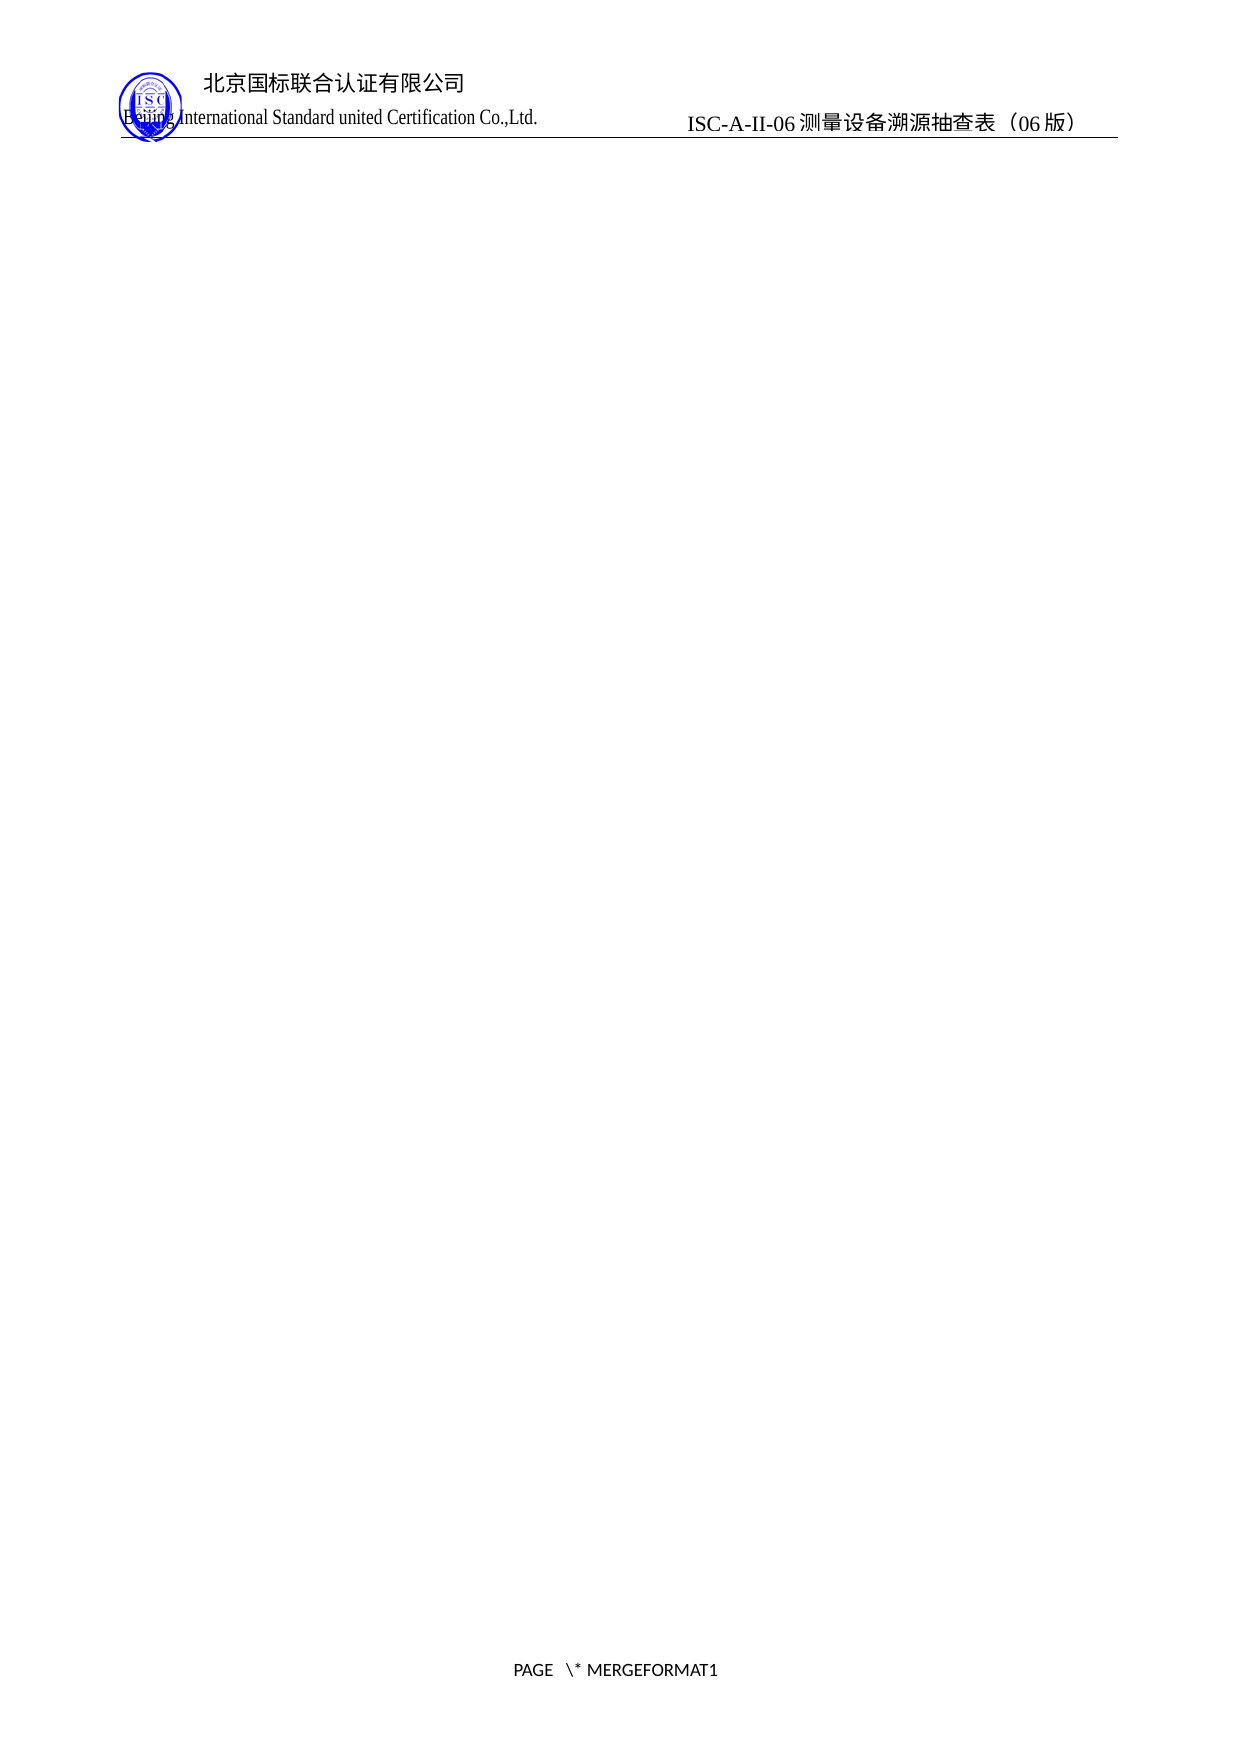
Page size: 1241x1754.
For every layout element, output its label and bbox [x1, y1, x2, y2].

picture [118, 72, 181, 141]
